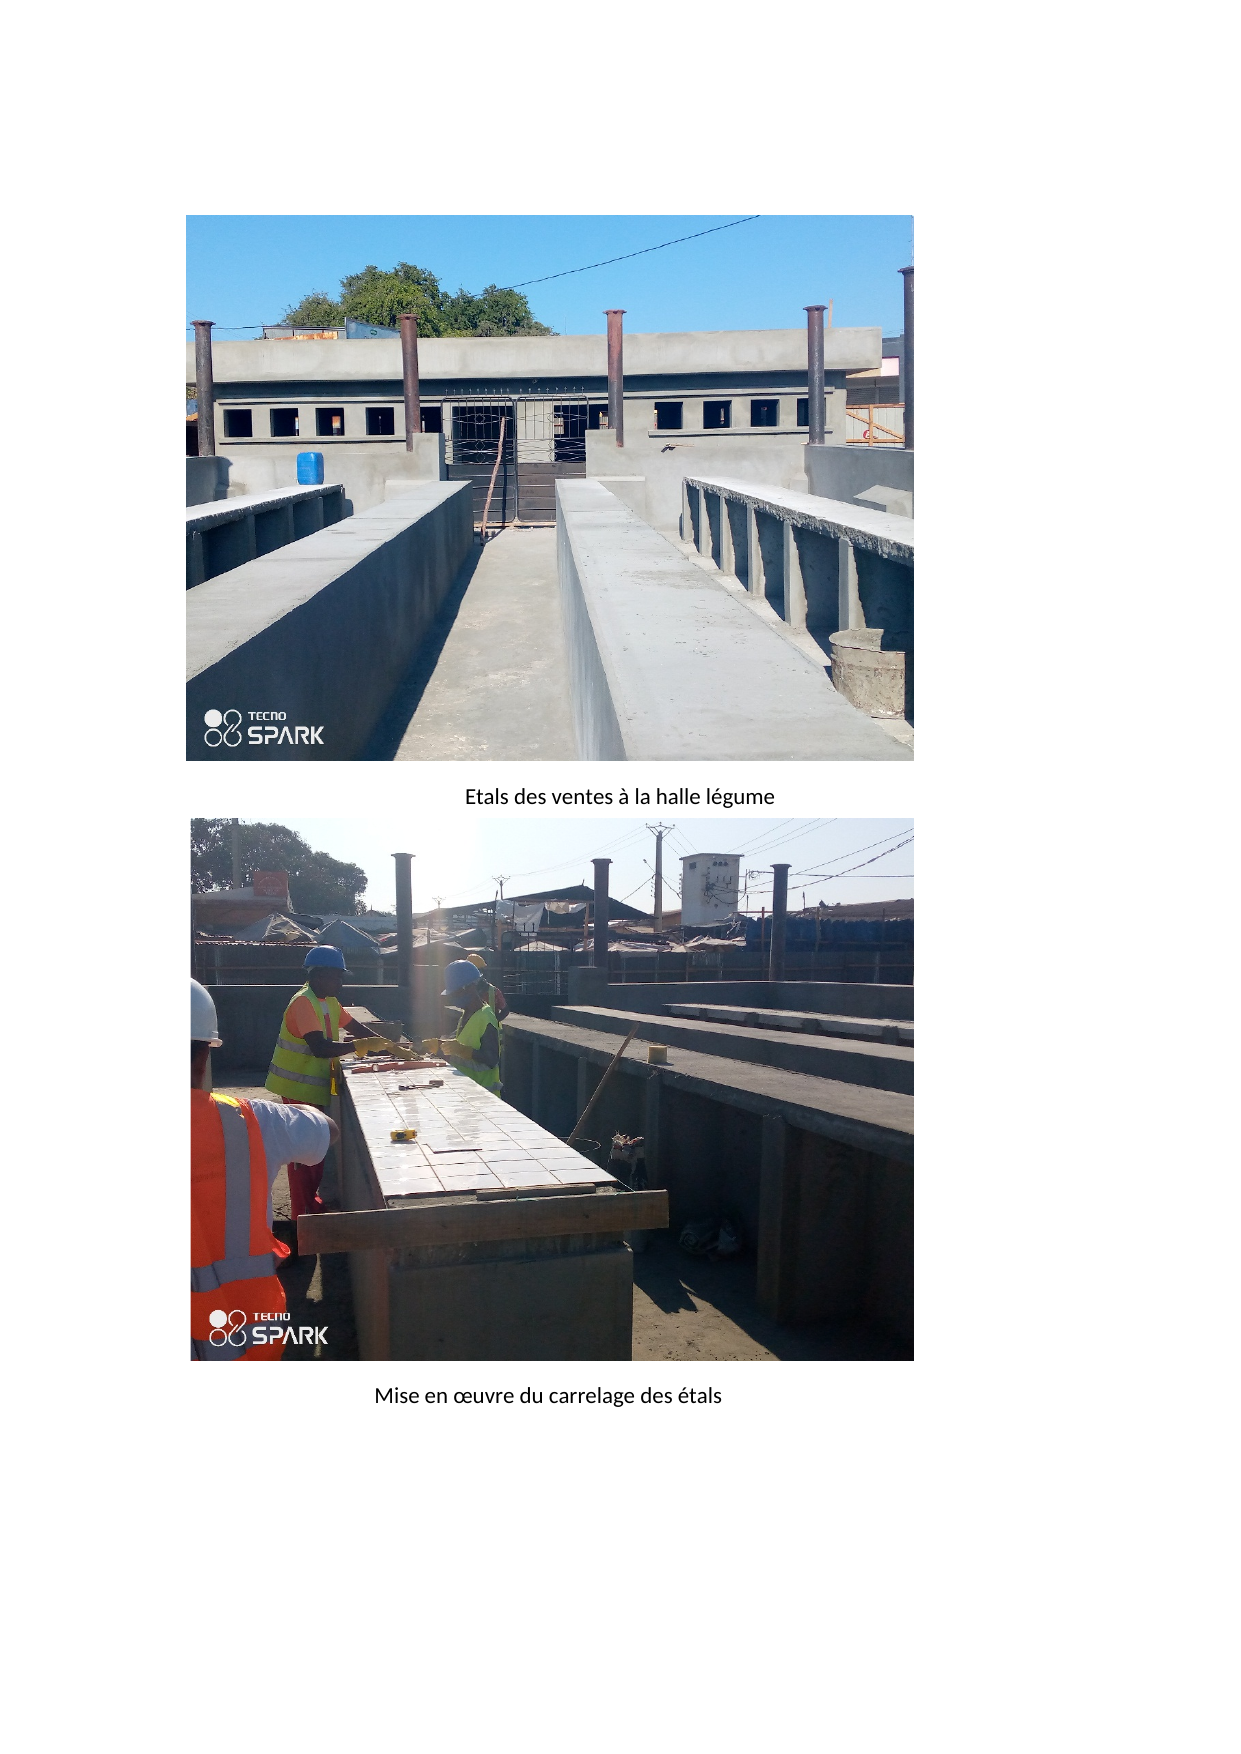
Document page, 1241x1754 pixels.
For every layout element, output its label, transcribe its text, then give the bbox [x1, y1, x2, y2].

picture [186, 215, 914, 761]
picture [190, 818, 914, 1361]
